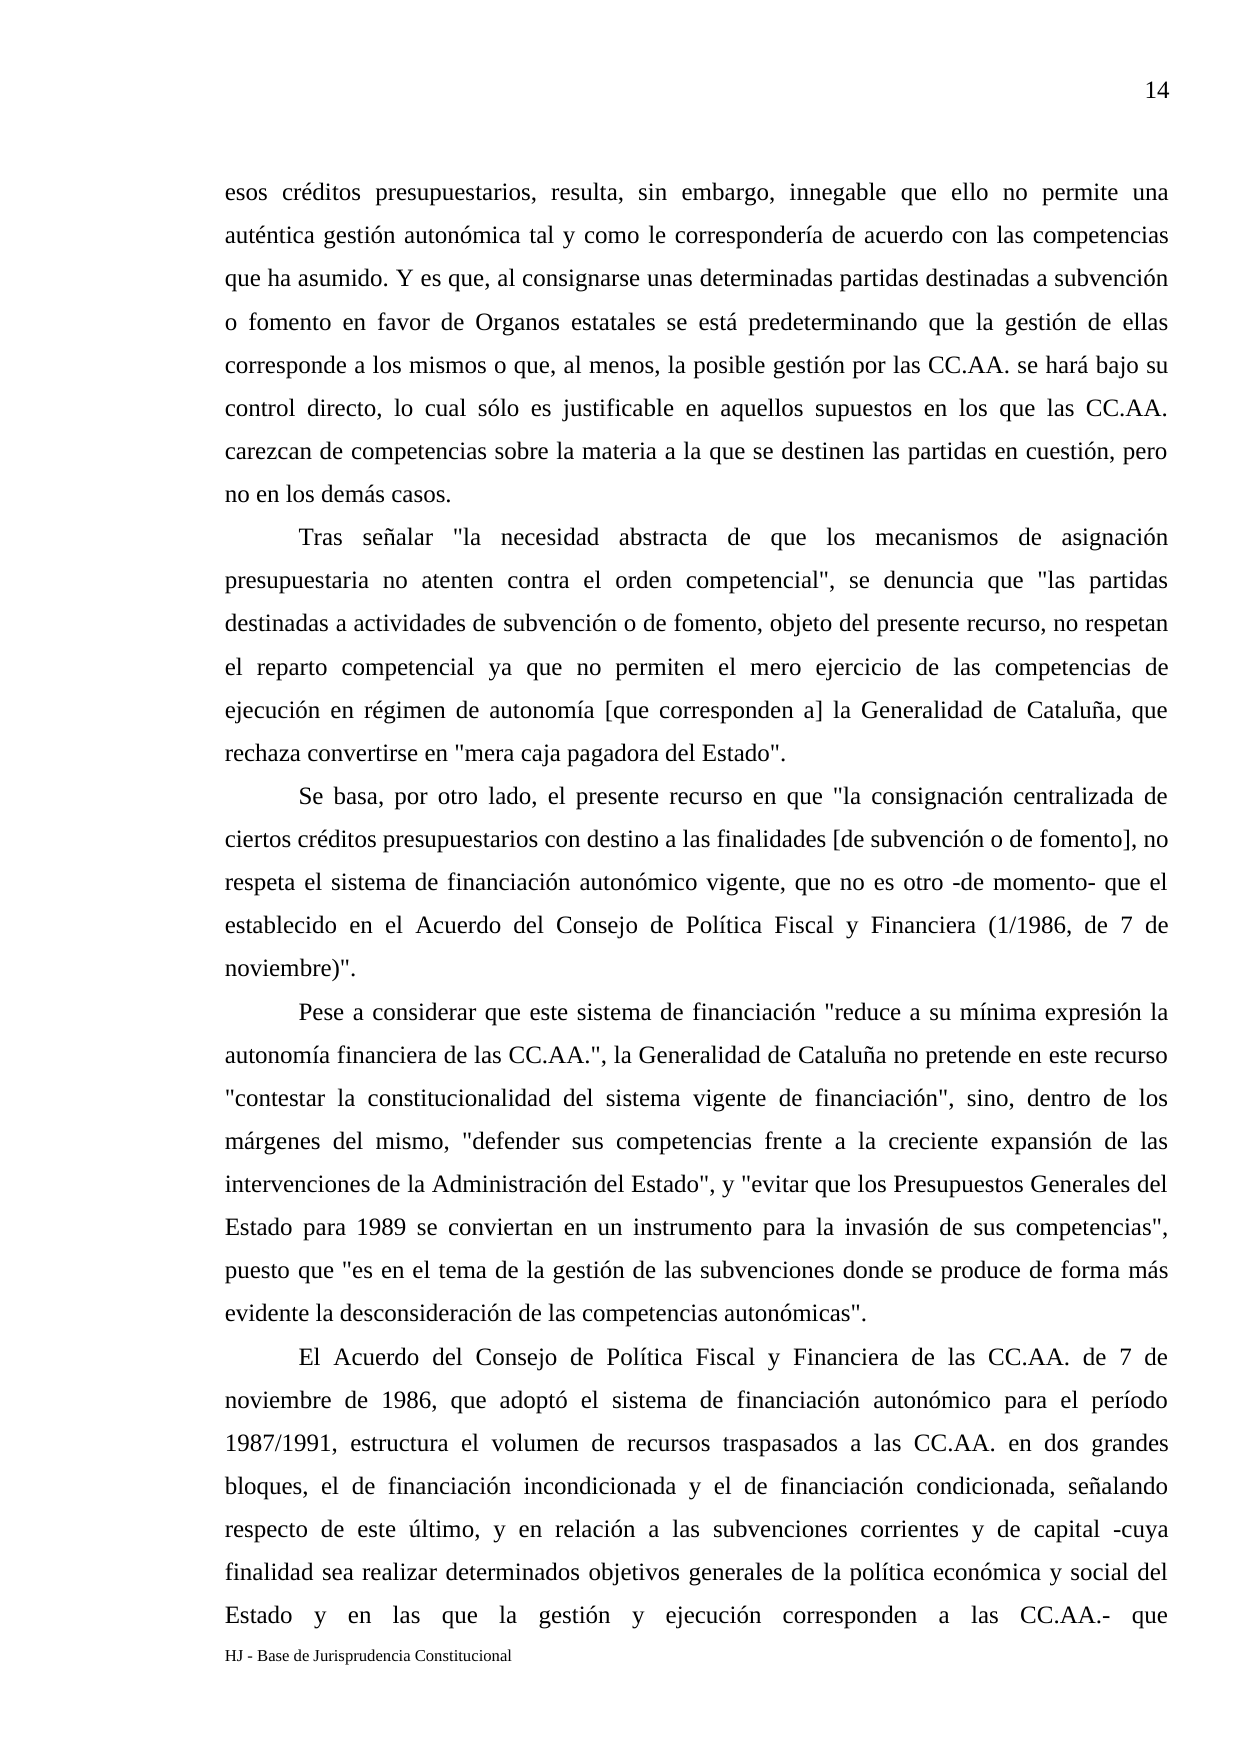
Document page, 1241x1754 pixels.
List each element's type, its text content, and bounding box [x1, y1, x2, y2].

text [224, 177, 1169, 508]
text Pese a considerar que este sistema de financiación "reduce a su mínima expresión la autonomía financiera de las CC.AA.", la Generalidad de Cataluña no pretende en este recurso "contestar la constitucionalidad del sistema vigente de financiación", sino, dentro de los márgenes del mismo, "defender sus competencias frente a la creciente expansión de las intervenciones de la Administración del Estado", y "evitar que los Presupuestos Generales del Estado para 1989 se conviertan en un instrumento para la invasión de sus competencias", puesto que "es en el tema de la gestión de las subvenciones donde se produce de forma más evidente la desconsideración de las competencias autonómicas". [224, 997, 1169, 1327]
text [224, 1342, 1169, 1629]
text Tras señalar "la necesidad abstracta de que los mecanismos de asignación presupuestaria no atenten contra el orden competencial", se denuncia que "las partidas destinadas a actividades de subvención o de fomento, objeto del presente recurso, no respetan el reparto competencial ya que no permiten el mero ejercicio de las competencias de ejecución en régimen de autonomía [que corresponden a] la Generalidad de Cataluña, que rechaza convertirse en "mera caja pagadora del Estado". [224, 522, 1169, 767]
text Se basa, por otro lado, el presente recurso en que "la consignación centralizada de ciertos créditos presupuestarios con destino a las finalidades [de subvención o de fomento], no respeta el sistema de financiación autonómico vigente, que no es otro -de momento- que el establecido en el Acuerdo del Consejo de Política Fiscal y Financiera (1/1986, de 7 de noviembre)". [224, 781, 1169, 982]
